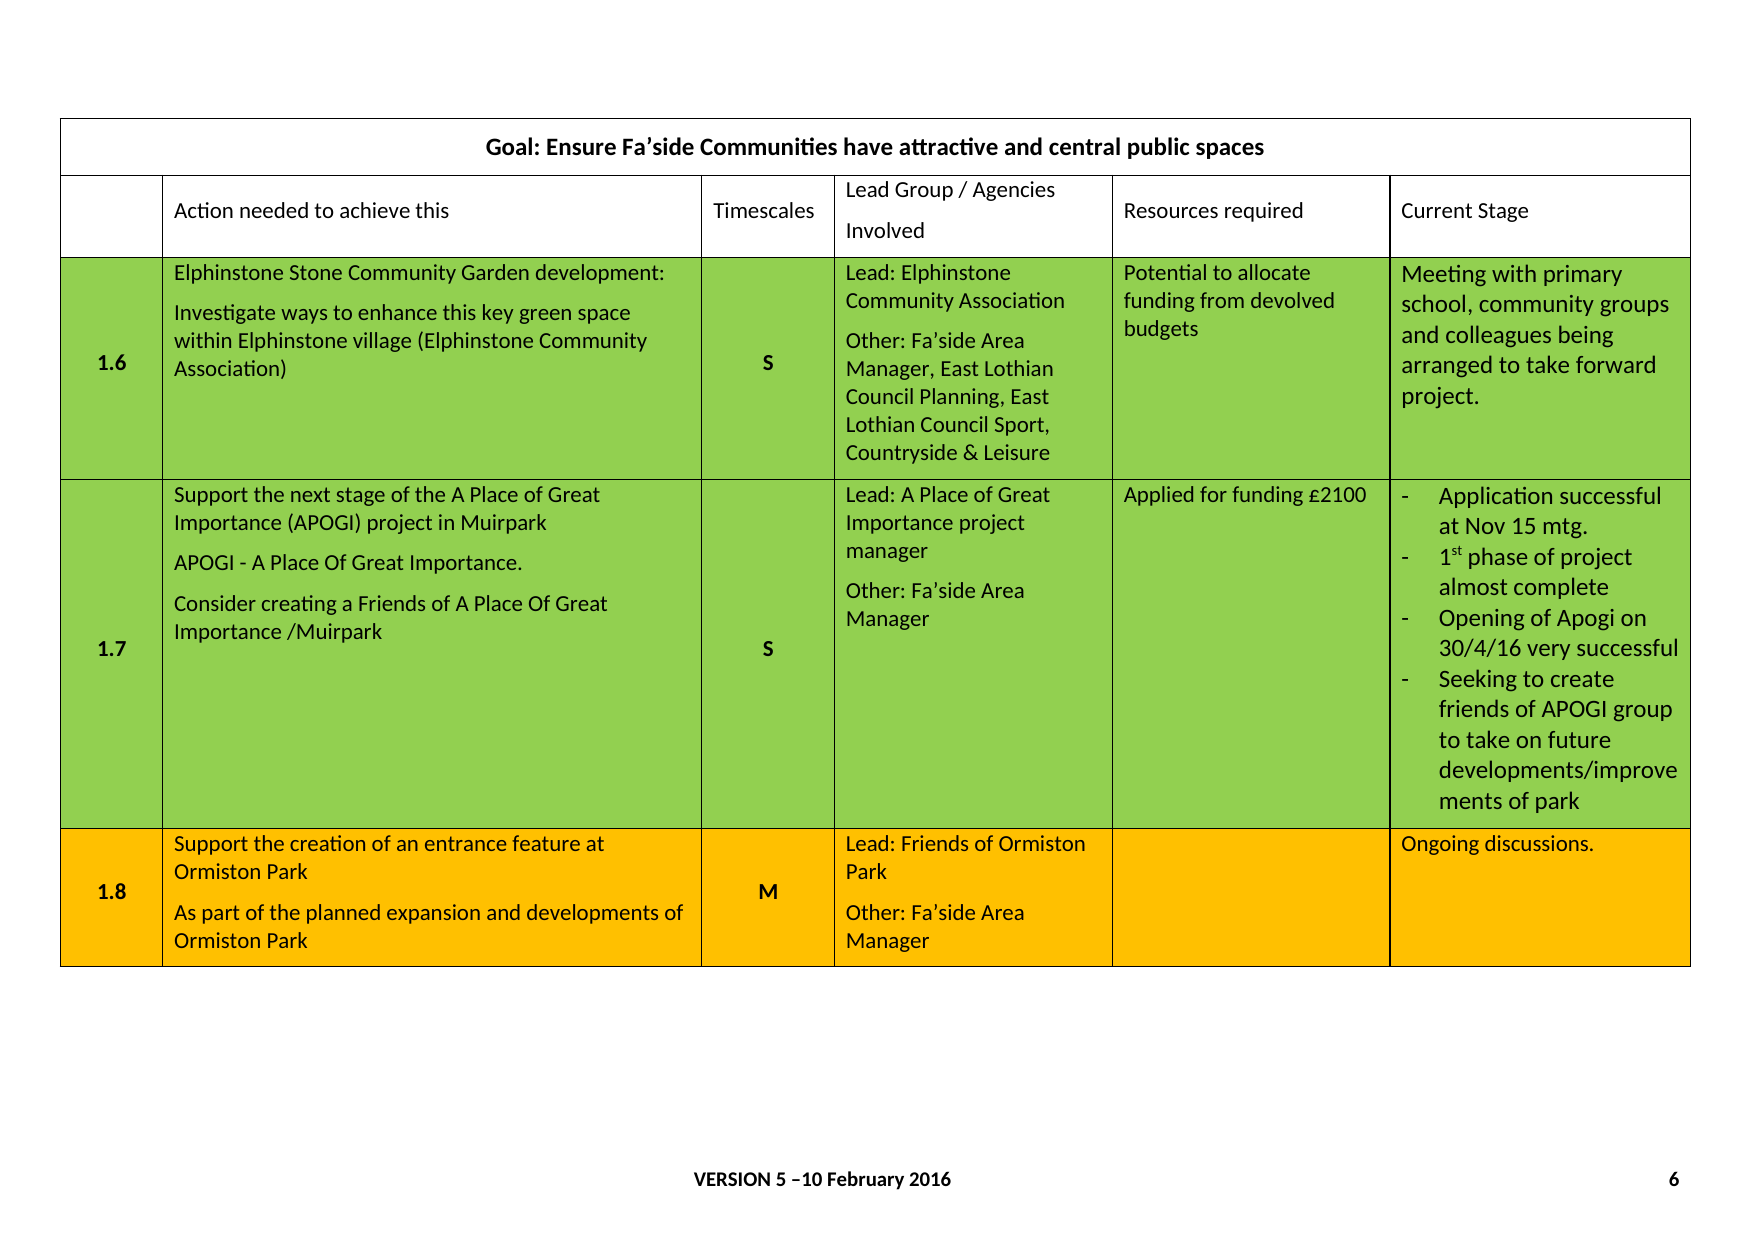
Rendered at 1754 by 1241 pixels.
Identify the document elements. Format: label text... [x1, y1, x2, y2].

table_cell Support the creation of an entrance feature at Ormiston Park As part of the planned expansion and developments of Ormiston Park [163, 829, 701, 966]
table_cell S [702, 258, 834, 479]
table_cell Lead: Friends of Ormiston Park Other: Fa’side Area Manager [835, 829, 1112, 966]
table_cell Elphinstone Stone Community Garden development: Investigate ways to enhance this key green space within Elphinstone village (Elphinstone Community Association) [163, 258, 701, 479]
table_cell Application successful at Nov 15 mtg. 1st phase of project almost complete Opening of Apogi on 30/4/16 very successful Seeking to create friends of APOGI group to take on future developments/improvements of park [1391, 480, 1690, 828]
table_cell Ongoing discussions. [1391, 829, 1690, 966]
table_cell 1.7 [61, 480, 162, 828]
table_cell Potential to allocate funding from devolved budgets [1113, 258, 1389, 479]
table_cell [61, 176, 162, 257]
table_cell Lead Group / Agencies Involved [835, 176, 1112, 257]
table_cell Timescales [702, 176, 834, 257]
table_cell Action needed to achieve this [163, 176, 701, 257]
table_cell 1.8 [61, 829, 162, 966]
table_cell 1.6 [61, 258, 162, 479]
table_cell S [702, 480, 834, 828]
table_cell Lead: Elphinstone Community Association Other: Fa’side Area Manager, East Lothian Council Planning, East Lothian Council Sport, Countryside & Leisure [835, 258, 1112, 479]
table_cell Lead: A Place of Great Importance project manager Other: Fa’side Area Manager [835, 480, 1112, 828]
table_cell Current Stage [1391, 176, 1690, 257]
table_cell Resources required [1113, 176, 1389, 257]
table_cell Meeting with primary school, community groups and colleagues being arranged to take forward project. [1391, 258, 1690, 479]
table_cell [1113, 829, 1389, 966]
table_cell M [702, 829, 834, 966]
table_cell Support the next stage of the A Place of Great Importance (APOGI) project in Muirpark APOGI - A Place Of Great Importance. Consider creating a Friends of A Place Of Great Importance /Muirpark [163, 480, 701, 828]
table_header Goal: Ensure Fa’side Communities have attractive and central public spaces [61, 119, 1690, 174]
table_cell Applied for funding £2100 [1113, 480, 1389, 828]
